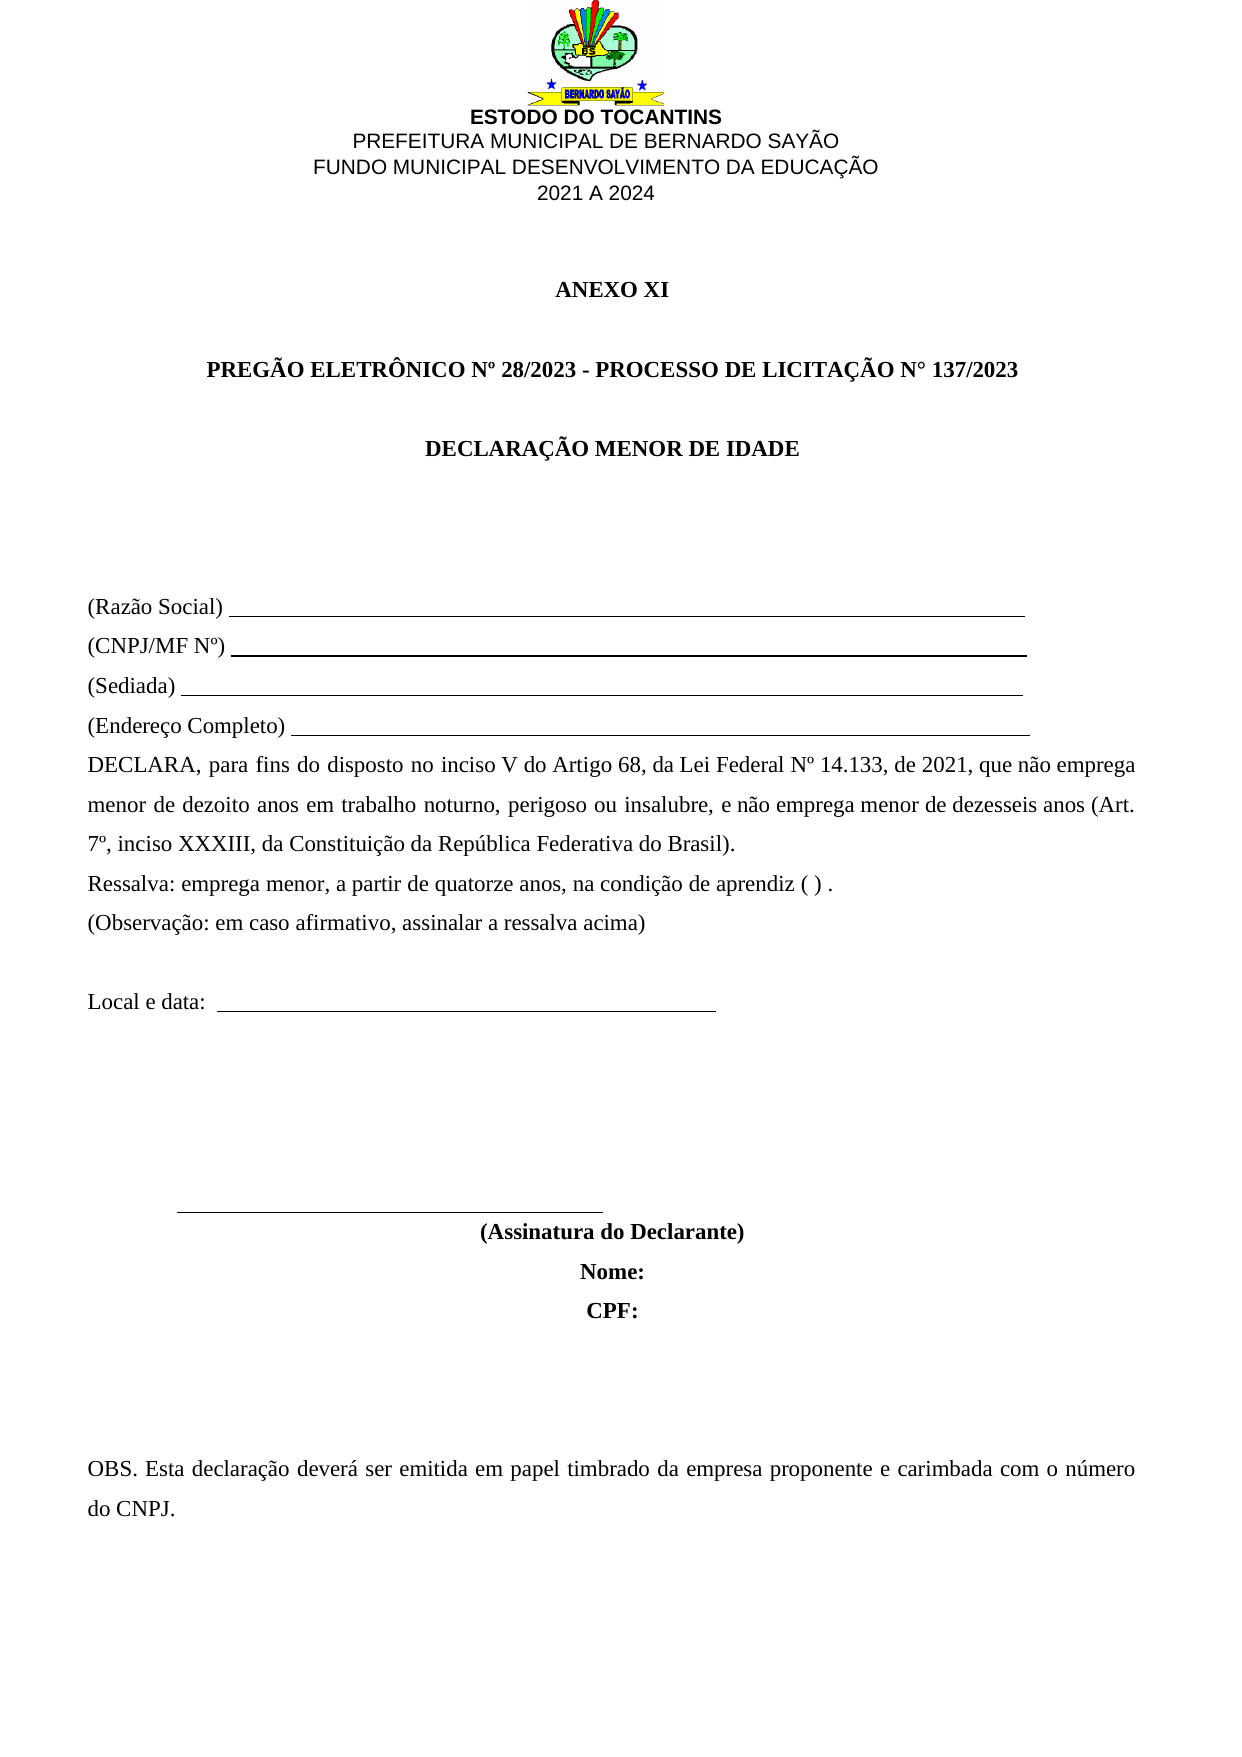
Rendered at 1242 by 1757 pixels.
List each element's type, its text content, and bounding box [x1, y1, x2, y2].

text Local e data: [87, 988, 1152, 1014]
text (Endereço Completo) DECLARA, para fins do disposto no inciso V do Artigo 68, da Lei Federal Nº 14.133, de 2021, que não emprega menor de dezoito anos em trabalho noturno, perigoso ou insalubre, e não emprega menor de dezesseis anos (Art. 7º, inciso XXXIII, da Constituição da República Federativa do Brasil). [87, 712, 1136, 857]
subtitle (Assinatura do Declarante) Nome: [480, 1218, 745, 1284]
text PREGÃO ELETRÔNICO Nº 28/2023 - PROCESSO DE LICITAÇÃO N° 137/2023 DECLARAÇÃO MENOR DE IDADE [154, 356, 1070, 461]
text (Sediada) [87, 672, 1152, 698]
text CPF: [154, 1297, 1070, 1323]
subtitle ANEXO XI [154, 277, 1070, 303]
text OBS. Esta declaração deverá ser emitida em papel timbrado da empresa proponente e carimbada com o número do CNPJ. [87, 1455, 1152, 1521]
text (CNPJ/MF Nº) [87, 633, 1152, 659]
picture [527, 0, 664, 106]
text Ressalva: emprega menor, a partir de quatorze anos, na condição de aprendiz ( ) . (Observação: em caso afirmativo, assinalar a ressalva acima) [87, 870, 878, 936]
text (Razão Social) [87, 593, 1152, 619]
